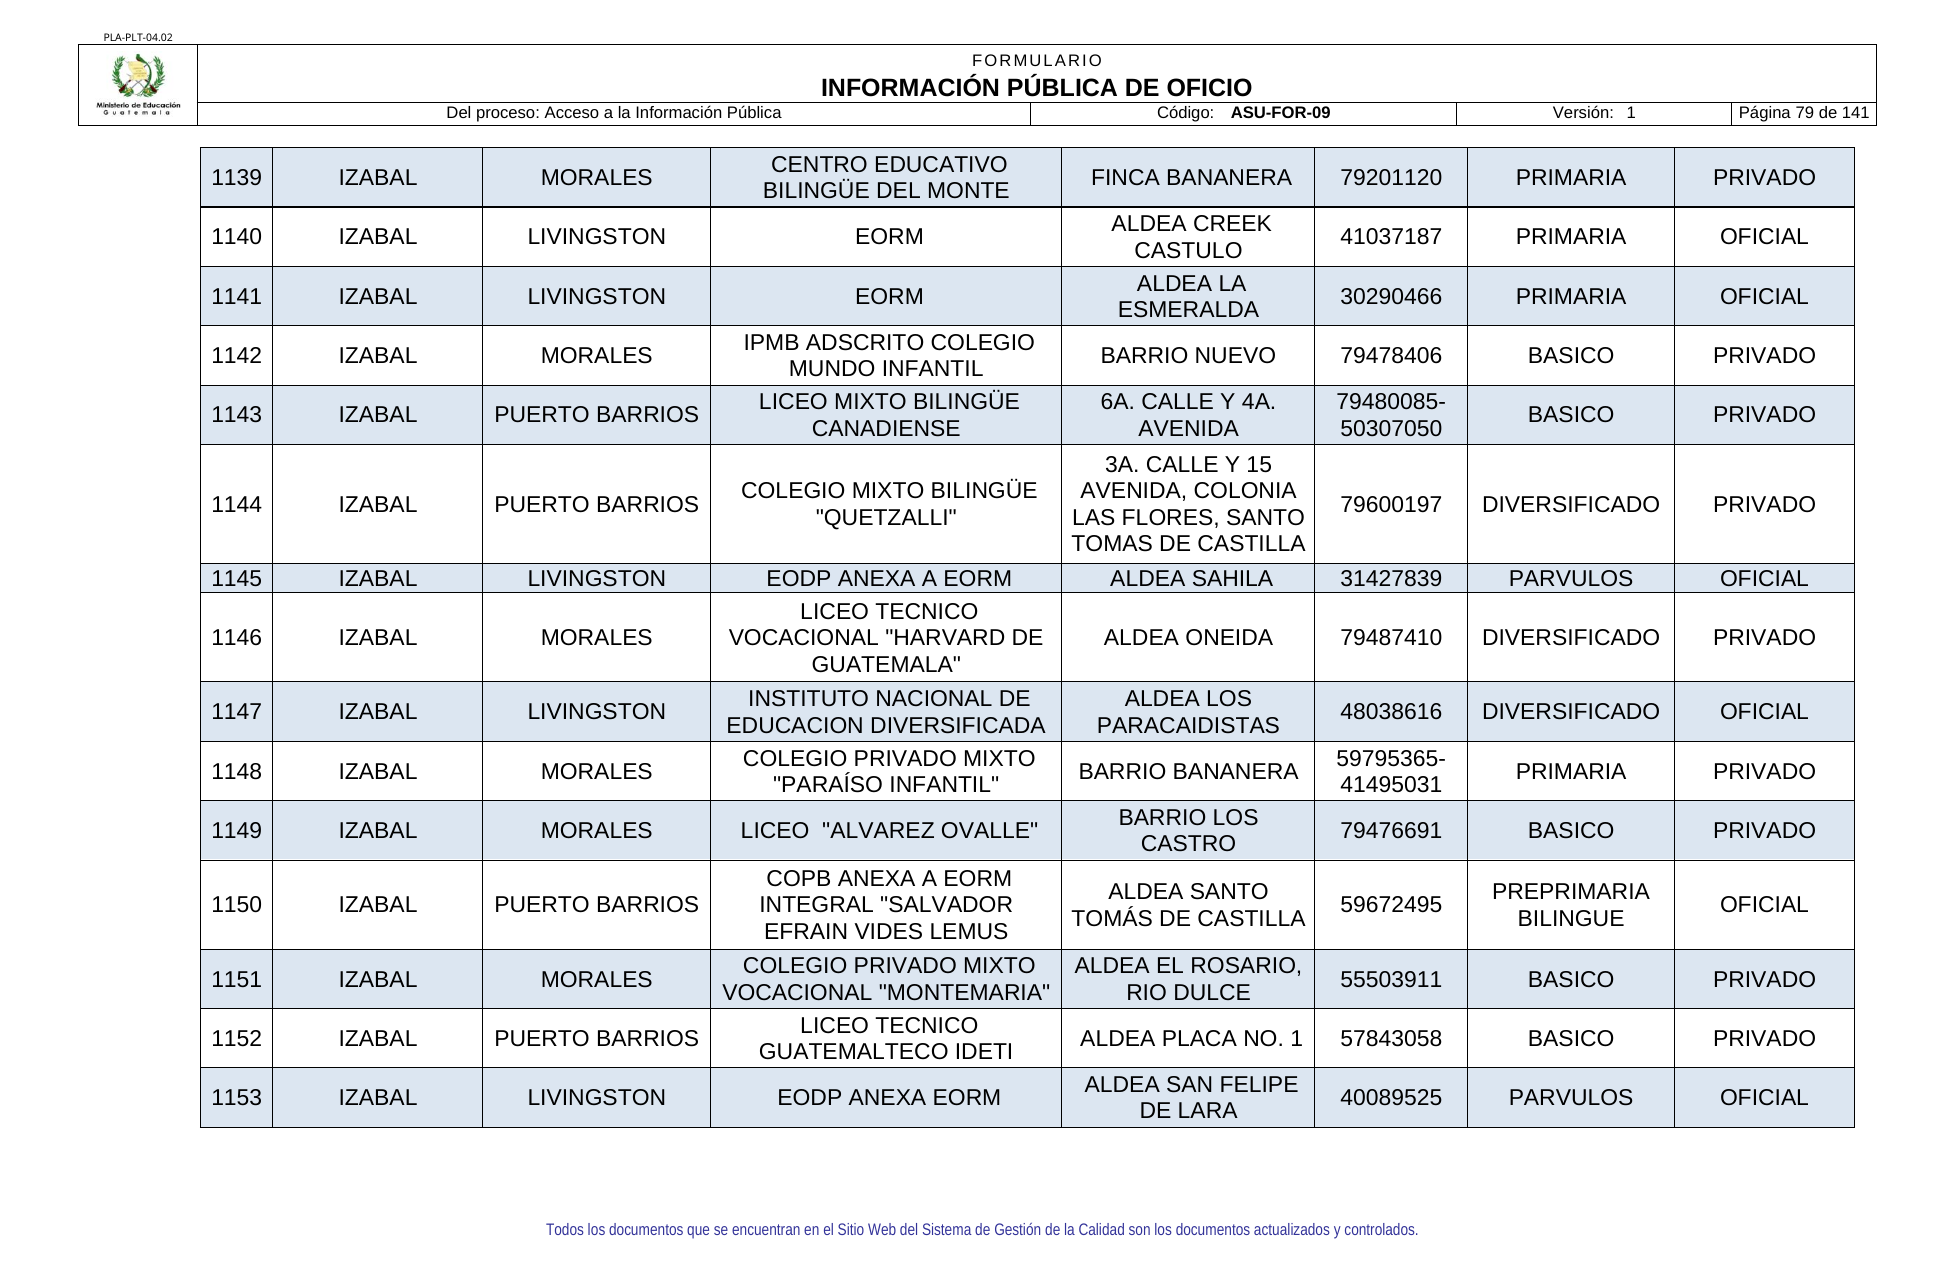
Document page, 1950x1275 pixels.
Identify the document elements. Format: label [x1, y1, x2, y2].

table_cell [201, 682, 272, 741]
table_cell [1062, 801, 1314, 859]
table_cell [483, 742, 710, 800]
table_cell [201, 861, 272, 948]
picture [95, 51, 181, 117]
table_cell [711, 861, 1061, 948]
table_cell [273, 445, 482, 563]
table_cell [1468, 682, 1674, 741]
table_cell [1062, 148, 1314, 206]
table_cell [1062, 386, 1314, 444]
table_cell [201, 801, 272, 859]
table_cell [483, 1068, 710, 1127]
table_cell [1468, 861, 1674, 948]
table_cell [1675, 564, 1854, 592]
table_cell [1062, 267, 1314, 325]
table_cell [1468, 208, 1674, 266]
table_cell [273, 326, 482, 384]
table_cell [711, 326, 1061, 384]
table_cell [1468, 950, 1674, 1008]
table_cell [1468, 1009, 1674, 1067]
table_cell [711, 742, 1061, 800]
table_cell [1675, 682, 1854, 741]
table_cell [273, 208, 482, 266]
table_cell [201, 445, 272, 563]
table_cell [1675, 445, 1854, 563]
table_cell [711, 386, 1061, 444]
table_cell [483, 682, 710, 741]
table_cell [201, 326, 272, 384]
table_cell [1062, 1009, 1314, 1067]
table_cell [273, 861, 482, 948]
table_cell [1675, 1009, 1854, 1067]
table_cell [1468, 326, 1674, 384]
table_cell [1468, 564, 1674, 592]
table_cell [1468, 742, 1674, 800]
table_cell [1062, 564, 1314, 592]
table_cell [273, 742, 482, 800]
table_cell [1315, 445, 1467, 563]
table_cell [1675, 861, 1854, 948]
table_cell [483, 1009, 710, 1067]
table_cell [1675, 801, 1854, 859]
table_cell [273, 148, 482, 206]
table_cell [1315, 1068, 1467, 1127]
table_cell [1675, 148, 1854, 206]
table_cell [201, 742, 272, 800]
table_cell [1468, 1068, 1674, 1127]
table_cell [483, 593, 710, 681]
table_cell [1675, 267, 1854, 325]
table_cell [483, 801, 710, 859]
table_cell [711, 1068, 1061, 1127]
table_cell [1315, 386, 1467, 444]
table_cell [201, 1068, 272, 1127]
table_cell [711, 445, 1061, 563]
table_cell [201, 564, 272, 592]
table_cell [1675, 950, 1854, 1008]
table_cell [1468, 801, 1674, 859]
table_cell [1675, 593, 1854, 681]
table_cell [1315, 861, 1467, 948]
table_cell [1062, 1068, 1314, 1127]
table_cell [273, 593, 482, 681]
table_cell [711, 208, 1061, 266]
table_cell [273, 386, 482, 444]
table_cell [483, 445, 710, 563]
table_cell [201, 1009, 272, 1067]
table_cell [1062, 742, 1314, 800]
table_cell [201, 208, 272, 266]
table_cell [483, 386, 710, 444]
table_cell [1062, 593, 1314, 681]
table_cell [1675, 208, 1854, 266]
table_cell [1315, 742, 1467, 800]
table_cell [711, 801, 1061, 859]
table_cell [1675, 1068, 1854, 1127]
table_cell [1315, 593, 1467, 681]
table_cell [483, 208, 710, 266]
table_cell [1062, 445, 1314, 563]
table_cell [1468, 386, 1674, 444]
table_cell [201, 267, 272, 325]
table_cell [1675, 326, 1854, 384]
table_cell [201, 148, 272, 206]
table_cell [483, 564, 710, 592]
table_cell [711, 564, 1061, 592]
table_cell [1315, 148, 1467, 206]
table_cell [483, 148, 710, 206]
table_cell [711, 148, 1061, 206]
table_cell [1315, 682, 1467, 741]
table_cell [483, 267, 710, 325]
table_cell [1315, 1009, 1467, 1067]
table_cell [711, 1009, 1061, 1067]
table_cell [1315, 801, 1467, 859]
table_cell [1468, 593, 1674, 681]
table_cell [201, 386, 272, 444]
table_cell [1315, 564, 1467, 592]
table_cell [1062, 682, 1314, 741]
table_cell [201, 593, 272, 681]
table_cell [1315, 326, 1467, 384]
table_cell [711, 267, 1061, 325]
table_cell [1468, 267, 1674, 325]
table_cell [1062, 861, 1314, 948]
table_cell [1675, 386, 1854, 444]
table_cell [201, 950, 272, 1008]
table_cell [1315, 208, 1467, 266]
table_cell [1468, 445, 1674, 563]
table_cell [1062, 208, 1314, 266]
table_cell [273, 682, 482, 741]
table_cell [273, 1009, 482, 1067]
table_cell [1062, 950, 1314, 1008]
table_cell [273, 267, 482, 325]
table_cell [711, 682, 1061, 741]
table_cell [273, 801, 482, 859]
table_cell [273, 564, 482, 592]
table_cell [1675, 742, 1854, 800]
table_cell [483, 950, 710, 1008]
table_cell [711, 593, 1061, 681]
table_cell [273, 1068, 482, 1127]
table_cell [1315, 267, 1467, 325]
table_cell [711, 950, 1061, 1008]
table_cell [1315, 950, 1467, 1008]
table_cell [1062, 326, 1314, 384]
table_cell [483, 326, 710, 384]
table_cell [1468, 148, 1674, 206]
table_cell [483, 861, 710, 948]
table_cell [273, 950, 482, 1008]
